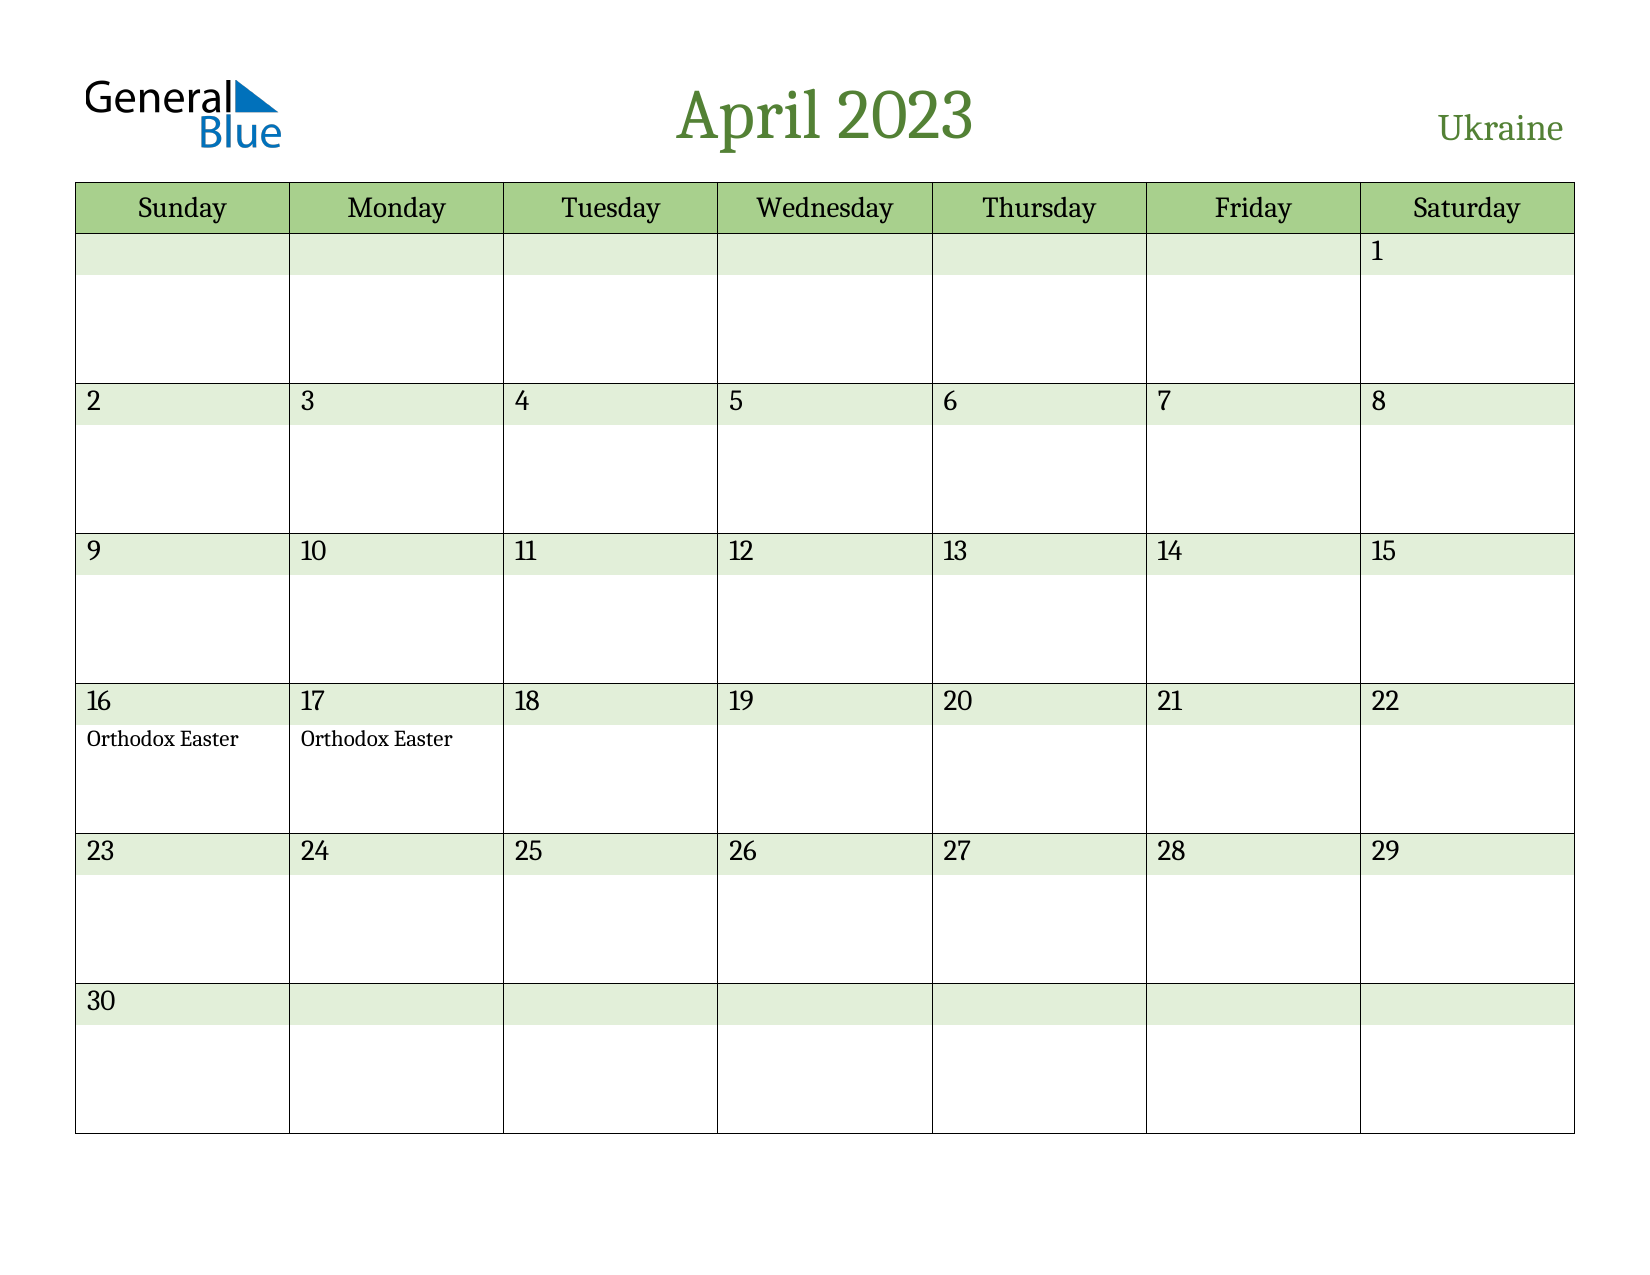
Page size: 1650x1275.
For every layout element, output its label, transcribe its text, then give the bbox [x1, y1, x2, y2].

table_cell [1147, 575, 1360, 683]
table_cell [290, 425, 503, 533]
table_cell [504, 984, 717, 1025]
table_cell [718, 984, 932, 1025]
table_cell 29 [1361, 834, 1574, 875]
table_cell Wednesday [718, 183, 932, 233]
table_cell 30 [76, 984, 289, 1025]
table_cell [504, 275, 717, 383]
table_cell 5 [718, 384, 932, 425]
table_cell [290, 984, 503, 1025]
table_cell Orthodox Easter [76, 725, 289, 833]
table_cell 16 [76, 684, 289, 725]
table_cell 13 [933, 534, 1146, 575]
table_cell [1147, 234, 1360, 275]
table_cell [1361, 575, 1574, 683]
table_cell 1 [1361, 234, 1574, 275]
table_cell [933, 425, 1146, 533]
table_cell [290, 575, 503, 683]
table_cell 23 [76, 834, 289, 875]
table_cell [504, 1025, 717, 1133]
table_cell [504, 575, 717, 683]
table_cell [76, 875, 289, 983]
table_cell [76, 234, 289, 275]
table_header [76, 75, 503, 182]
table_cell [76, 1025, 289, 1133]
table_cell [933, 725, 1146, 833]
table_cell 22 [1361, 684, 1574, 725]
picture [86, 80, 281, 148]
table_cell 8 [1361, 384, 1574, 425]
table_cell Sunday [76, 183, 289, 233]
table_cell 27 [933, 834, 1146, 875]
table_cell [1361, 875, 1574, 983]
table_cell [290, 275, 503, 383]
table_cell 26 [718, 834, 932, 875]
table_cell [1361, 275, 1574, 383]
table_cell [718, 425, 932, 533]
table_cell [1147, 1025, 1360, 1133]
table_cell [504, 234, 717, 275]
table_cell 2 [76, 384, 289, 425]
table_cell 19 [718, 684, 932, 725]
table_cell 28 [1147, 834, 1360, 875]
table_cell 6 [933, 384, 1146, 425]
table_cell [933, 875, 1146, 983]
table_cell [504, 725, 717, 833]
table_cell Thursday [933, 183, 1146, 233]
table_cell [1361, 984, 1574, 1025]
table_cell [1147, 725, 1360, 833]
table_cell 15 [1361, 534, 1574, 575]
table_cell 9 [76, 534, 289, 575]
table_cell [718, 575, 932, 683]
table_cell [290, 875, 503, 983]
table_cell 18 [504, 684, 717, 725]
table_cell [504, 875, 717, 983]
table_cell 7 [1147, 384, 1360, 425]
table_cell Monday [290, 183, 503, 233]
table_cell 12 [718, 534, 932, 575]
table_cell [718, 1025, 932, 1133]
table_cell 10 [290, 534, 503, 575]
table_cell 3 [290, 384, 503, 425]
table_cell [290, 1025, 503, 1133]
table_cell 17 [290, 684, 503, 725]
table_cell 14 [1147, 534, 1360, 575]
table_header Ukraine [1146, 75, 1574, 182]
table_cell [718, 725, 932, 833]
table_cell [933, 275, 1146, 383]
table_cell [504, 425, 717, 533]
table_cell [933, 984, 1146, 1025]
table_cell Saturday [1361, 183, 1574, 233]
table_cell 20 [933, 684, 1146, 725]
table_cell [718, 234, 932, 275]
table_cell [290, 234, 503, 275]
table_cell [933, 1025, 1146, 1133]
table_header April 2023 [504, 75, 1146, 182]
table_cell [76, 275, 289, 383]
table_cell [1147, 425, 1360, 533]
table_cell [1147, 875, 1360, 983]
table_cell Orthodox Easter [290, 725, 503, 833]
table_cell Tuesday [504, 183, 717, 233]
table_cell [1147, 984, 1360, 1025]
table_cell [933, 575, 1146, 683]
table_cell [1361, 1025, 1574, 1133]
table_cell [933, 234, 1146, 275]
table_cell 21 [1147, 684, 1360, 725]
table_cell 25 [504, 834, 717, 875]
table_cell [76, 575, 289, 683]
table_cell 24 [290, 834, 503, 875]
table_cell [1361, 425, 1574, 533]
table_cell Friday [1147, 183, 1360, 233]
table_cell 11 [504, 534, 717, 575]
table_cell [1147, 275, 1360, 383]
table_cell 4 [504, 384, 717, 425]
table_cell [1361, 725, 1574, 833]
table_cell [718, 875, 932, 983]
table_cell [76, 425, 289, 533]
table_cell [718, 275, 932, 383]
